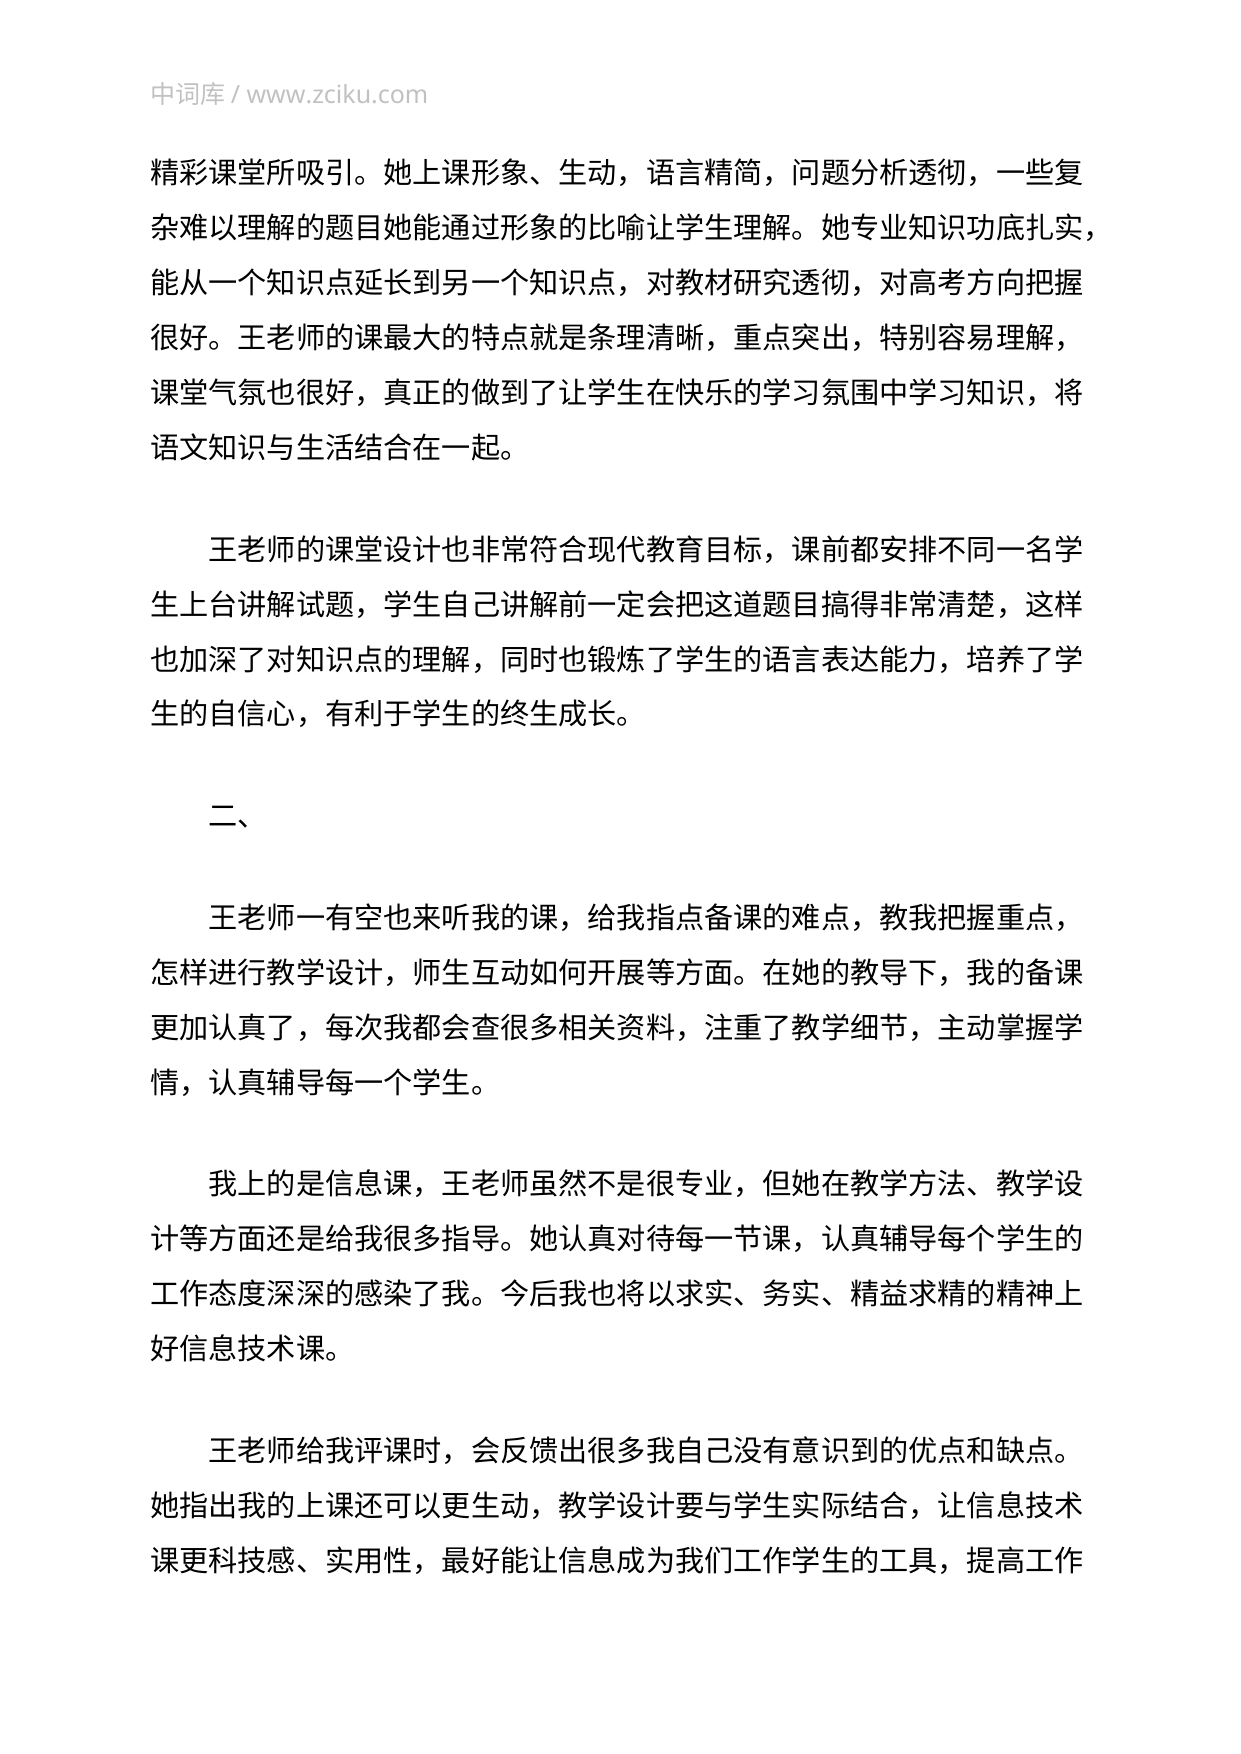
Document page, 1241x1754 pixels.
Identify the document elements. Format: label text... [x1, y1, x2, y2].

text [150, 150, 1090, 467]
text 二、 [150, 793, 1090, 835]
text 王老师的课堂设计也非常符合现代教育目标，课前都安排不同一名学生上台讲解试题，学生自己讲解前一定会把这道题目搞得非常清楚，这样也加深了对知识点的理解，同时也锻炼了学生的语言表达能力，培养了学生的自信心，有利于学生的终生成长。 [150, 526, 1090, 733]
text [150, 1427, 1090, 1579]
text 王老师一有空也来听我的课，给我指点备课的难点，教我把握重点，怎样进行教学设计，师生互动如何开展等方面。在她的教导下，我的备课更加认真了，每次我都会查很多相关资料，注重了教学细节，主动掌握学情，认真辅导每一个学生。 [150, 894, 1090, 1101]
text 我上的是信息课，王老师虽然不是很专业，但她在教学方法、教学设计等方面还是给我很多指导。她认真对待每一节课，认真辅导每个学生的工作态度深深的感染了我。今后我也将以求实、务实、精益求精的精神上好信息技术课。 [150, 1161, 1090, 1368]
